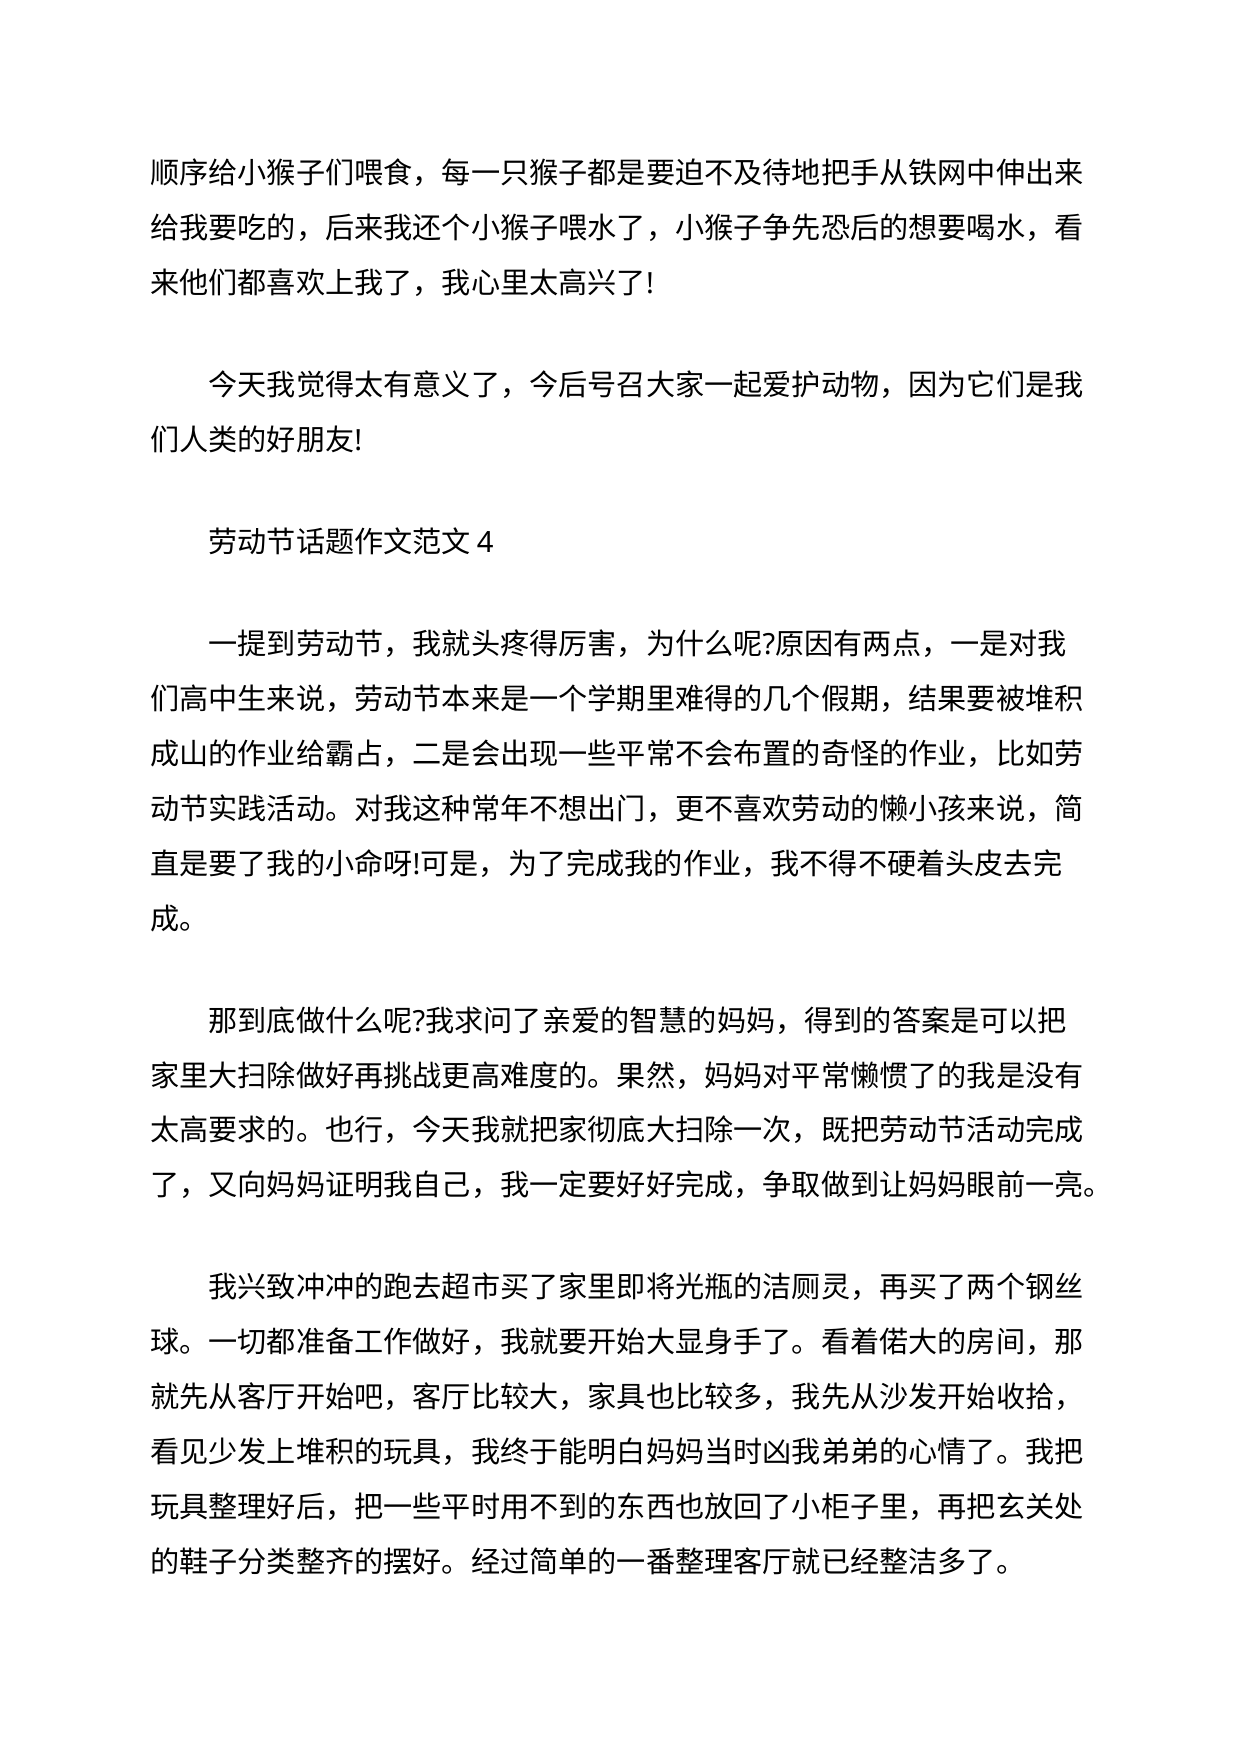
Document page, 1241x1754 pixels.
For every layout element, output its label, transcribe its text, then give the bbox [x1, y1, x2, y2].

text 那到底做什么呢?我求问了亲爱的智慧的妈妈，得到的答案是可以把家里大扫除做好再挑战更高难度的。果然，妈妈对平常懒惯了的我是没有太高要求的。也行，今天我就把家彻底大扫除一次，既把劳动节活动完成了，又向妈妈证明我自己，我一定要好好完成，争取做到让妈妈眼前一亮。 [150, 997, 1090, 1204]
text 一提到劳动节，我就头疼得厉害，为什么呢?原因有两点，一是对我们高中生来说，劳动节本来是一个学期里难得的几个假期，结果要被堆积成山的作业给霸占，二是会出现一些平常不会布置的奇怪的作业，比如劳动节实践活动。对我这种常年不想出门，更不喜欢劳动的懒小孩来说，简直是要了我的小命呀!可是，为了完成我的作业，我不得不硬着头皮去完成。 [150, 621, 1090, 938]
text 今天我觉得太有意义了，今后号召大家一起爱护动物，因为它们是我们人类的好朋友! [150, 362, 1090, 459]
text 劳动节话题作文范文4 [150, 519, 1090, 561]
text 我兴致冲冲的跑去超市买了家里即将光瓶的洁厕灵，再买了两个钢丝球。一切都准备工作做好，我就要开始大显身手了。看着偌大的房间，那就先从客厅开始吧，客厅比较大，家具也比较多，我先从沙发开始收拾，看见少发上堆积的玩具，我终于能明白妈妈当时凶我弟弟的心情了。我把玩具整理好后，把一些平时用不到的东西也放回了小柜子里，再把玄关处的鞋子分类整齐的摆好。经过简单的一番整理客厅就已经整洁多了。 [150, 1264, 1090, 1580]
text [150, 150, 1090, 302]
